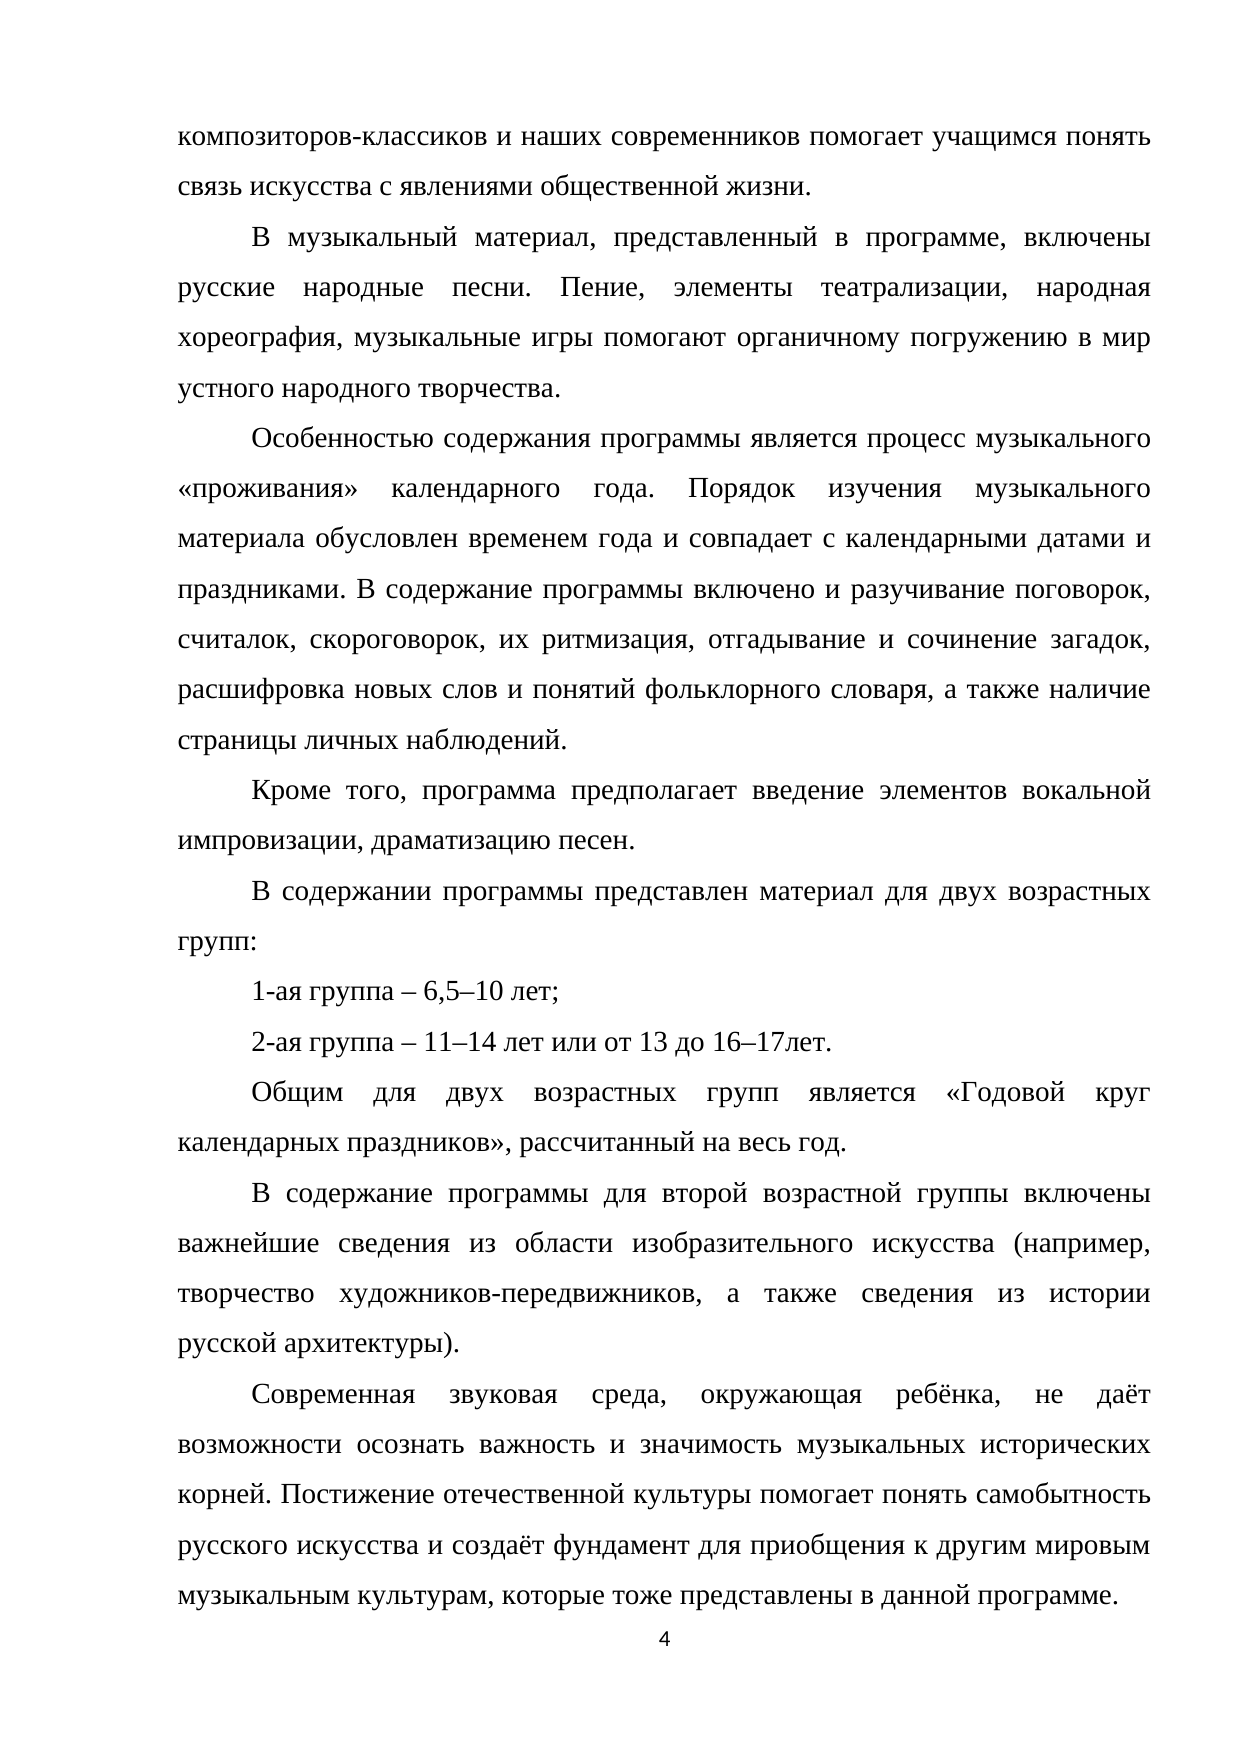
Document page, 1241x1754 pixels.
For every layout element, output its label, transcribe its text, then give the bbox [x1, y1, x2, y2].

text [177, 118, 1152, 202]
text Кроме того, программа предполагает введение элементов вокальной импровизации, драматизацию песен. [177, 772, 1152, 856]
text В содержание программы для второй возрастной группы включены важнейшие сведения из области изобразительного искусства (например, творчество художников-передвижников, а также сведения из истории русской архитектуры). [177, 1175, 1152, 1359]
text Общим для двух возрастных групп является «Годовой круг календарных праздников», рассчитанный на весь год. [177, 1074, 1152, 1158]
text Особенностью содержания программы является процесс музыкального «проживания» календарного года. Порядок изучения музыкального материала обусловлен временем года и совпадает с календарными датами и праздниками. В содержание программы включено и разучивание поговорок, считалок, скороговорок, их ритмизация, отгадывание и сочинение загадок, расшифровка новых слов и понятий фольклорного словаря, а также наличие страницы личных наблюдений. [177, 420, 1152, 755]
text Современная звуковая среда, окружающая ребёнка, не даёт возможности осознать важность и значимость музыкальных исторических корней. Постижение отечественной культуры помогает понять самобытность русского искусства и создаёт фундамент для приобщения к другим мировым музыкальным культурам, которые тоже представлены в данной программе. [177, 1376, 1152, 1611]
text В содержании программы представлен материал для двух возрастных групп: [177, 873, 1152, 957]
text В музыкальный материал, представленный в программе, включены русские народные песни. Пение, элементы театрализации, народная хореография, музыкальные игры помогают органичному погружению в мир устного народного творчества. [177, 219, 1152, 403]
text 1-ая группа – 6,5–10 лет; [177, 973, 1152, 1007]
text 2-ая группа – 11–14 лет или от 13 до 16–17лет. [177, 1024, 1152, 1057]
